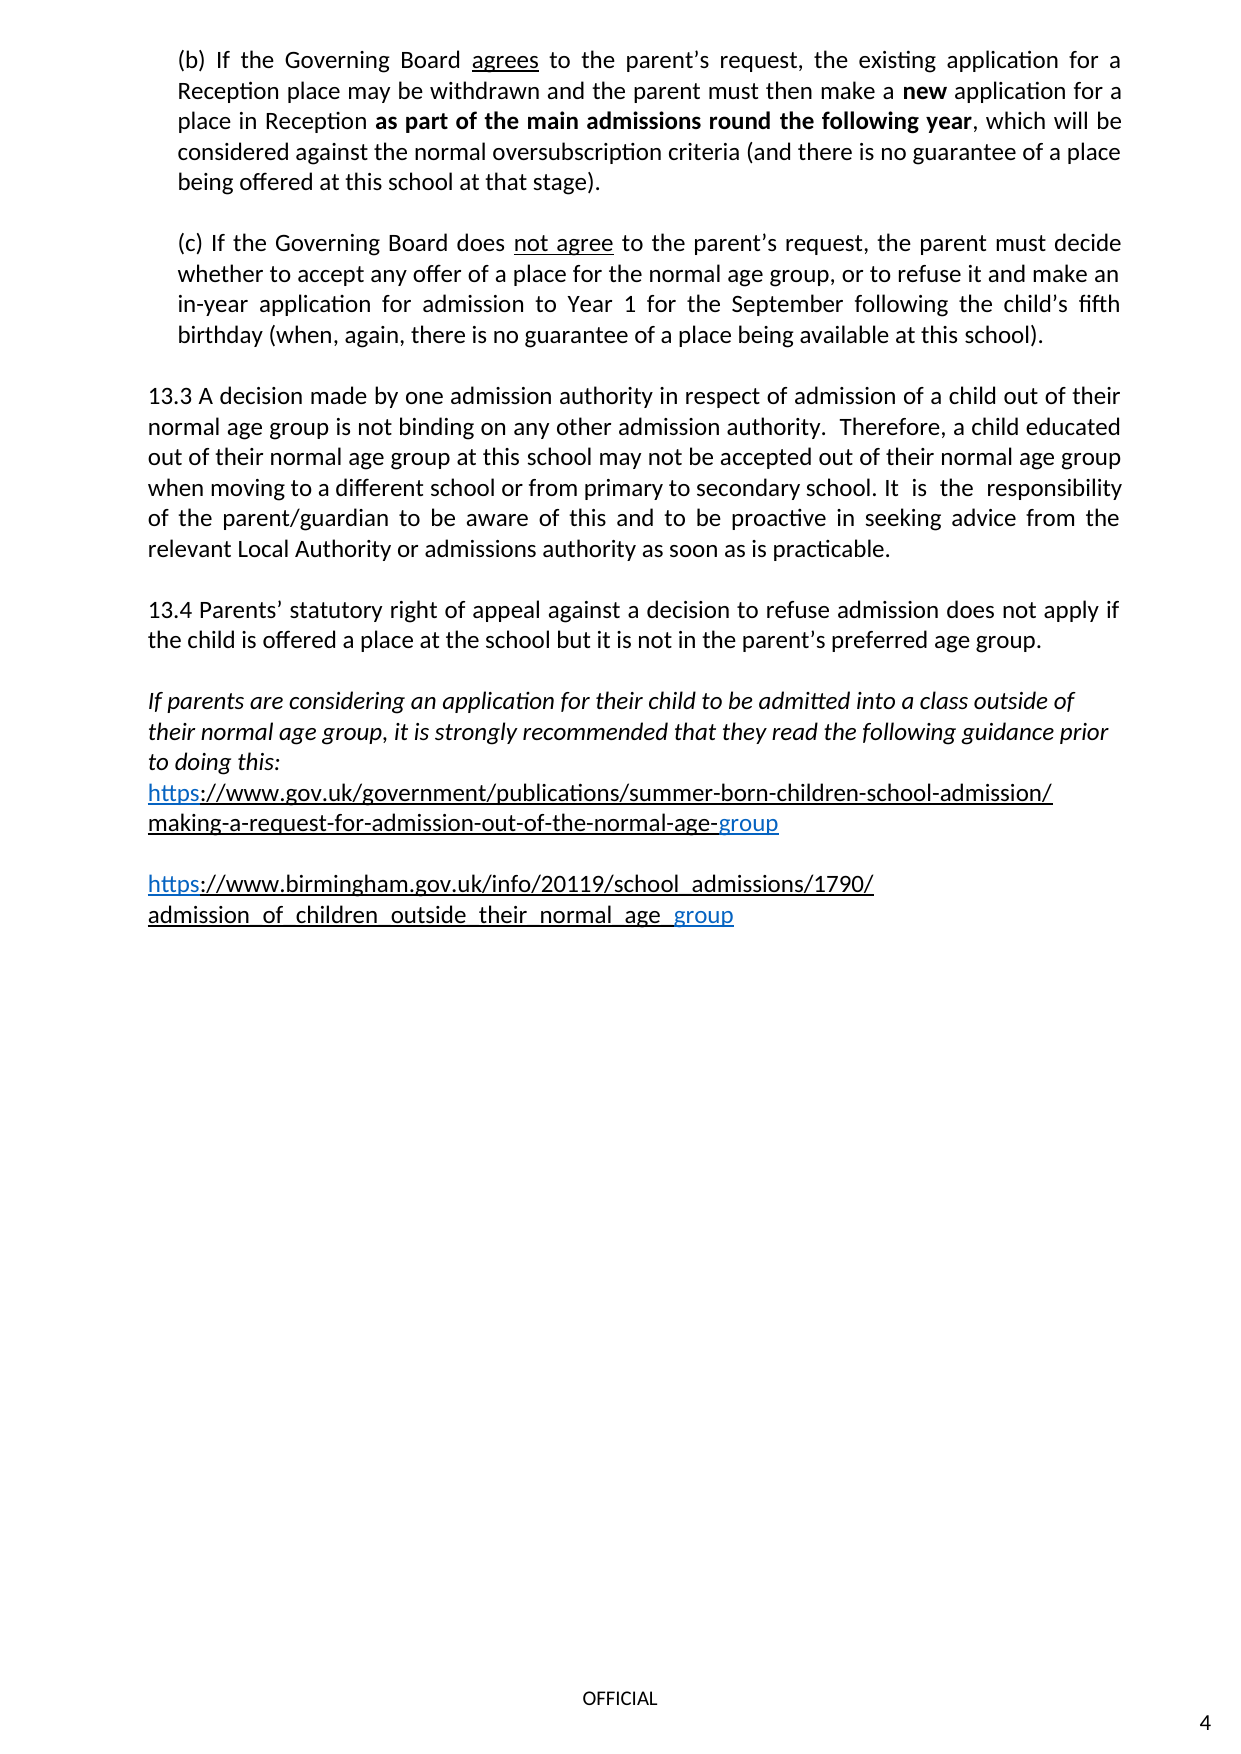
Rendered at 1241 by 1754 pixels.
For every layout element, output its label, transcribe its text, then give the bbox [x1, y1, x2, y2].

text 13.3 A decision made by one admission authority in respect of admission of a child out of their normal age group is not binding on any other admission authority. Therefore, a child educated out of their normal age group at this school may not be accepted out of their normal age group when moving to a different school or from primary to secondary school. It is the responsibility of the parent/guardian to be aware of this and to be proactive in seeking advice from the relevant Local Authority or admissions authority as soon as is practicable. [148, 380, 1122, 563]
text (c) If the Governing Board does not agree to the parent’s request, the parent must decide whether to accept any offer of a place for the normal age group, or to refuse it and make an in-year application for admission to Year 1 for the September following the child’s fifth birthday (when, again, there is no guarantee of a place being available at this school). [177, 227, 1122, 349]
text https://www.gov.uk/government/publications/summer-born-children-school-admission/making-a-request-for-admission-out-of-the-normal-age-group [148, 777, 1122, 838]
text If parents are considering an application for their child to be admitted into a class outside of their normal age group, it is strongly recommended that they read the following guidance prior to doing this: [148, 685, 1122, 777]
text https://www.birmingham.gov.uk/info/20119/school_admissions/1790/admission_of_children_outside_their_normal_age_group [148, 868, 1122, 929]
text (b) If the Governing Board agrees to the parent’s request, the existing application for a Reception place may be withdrawn and the parent must then make a new application for a place in Reception as part of the main admissions round the following year, which will be considered against the normal oversubscription criteria (and there is no guarantee of a place being offered at this school at that stage). [177, 44, 1122, 197]
text 13.4 Parents’ statutory right of appeal against a decision to refuse admission does not apply if the child is offered a place at the school but it is not in the parent’s preferred age group. [148, 594, 1122, 655]
